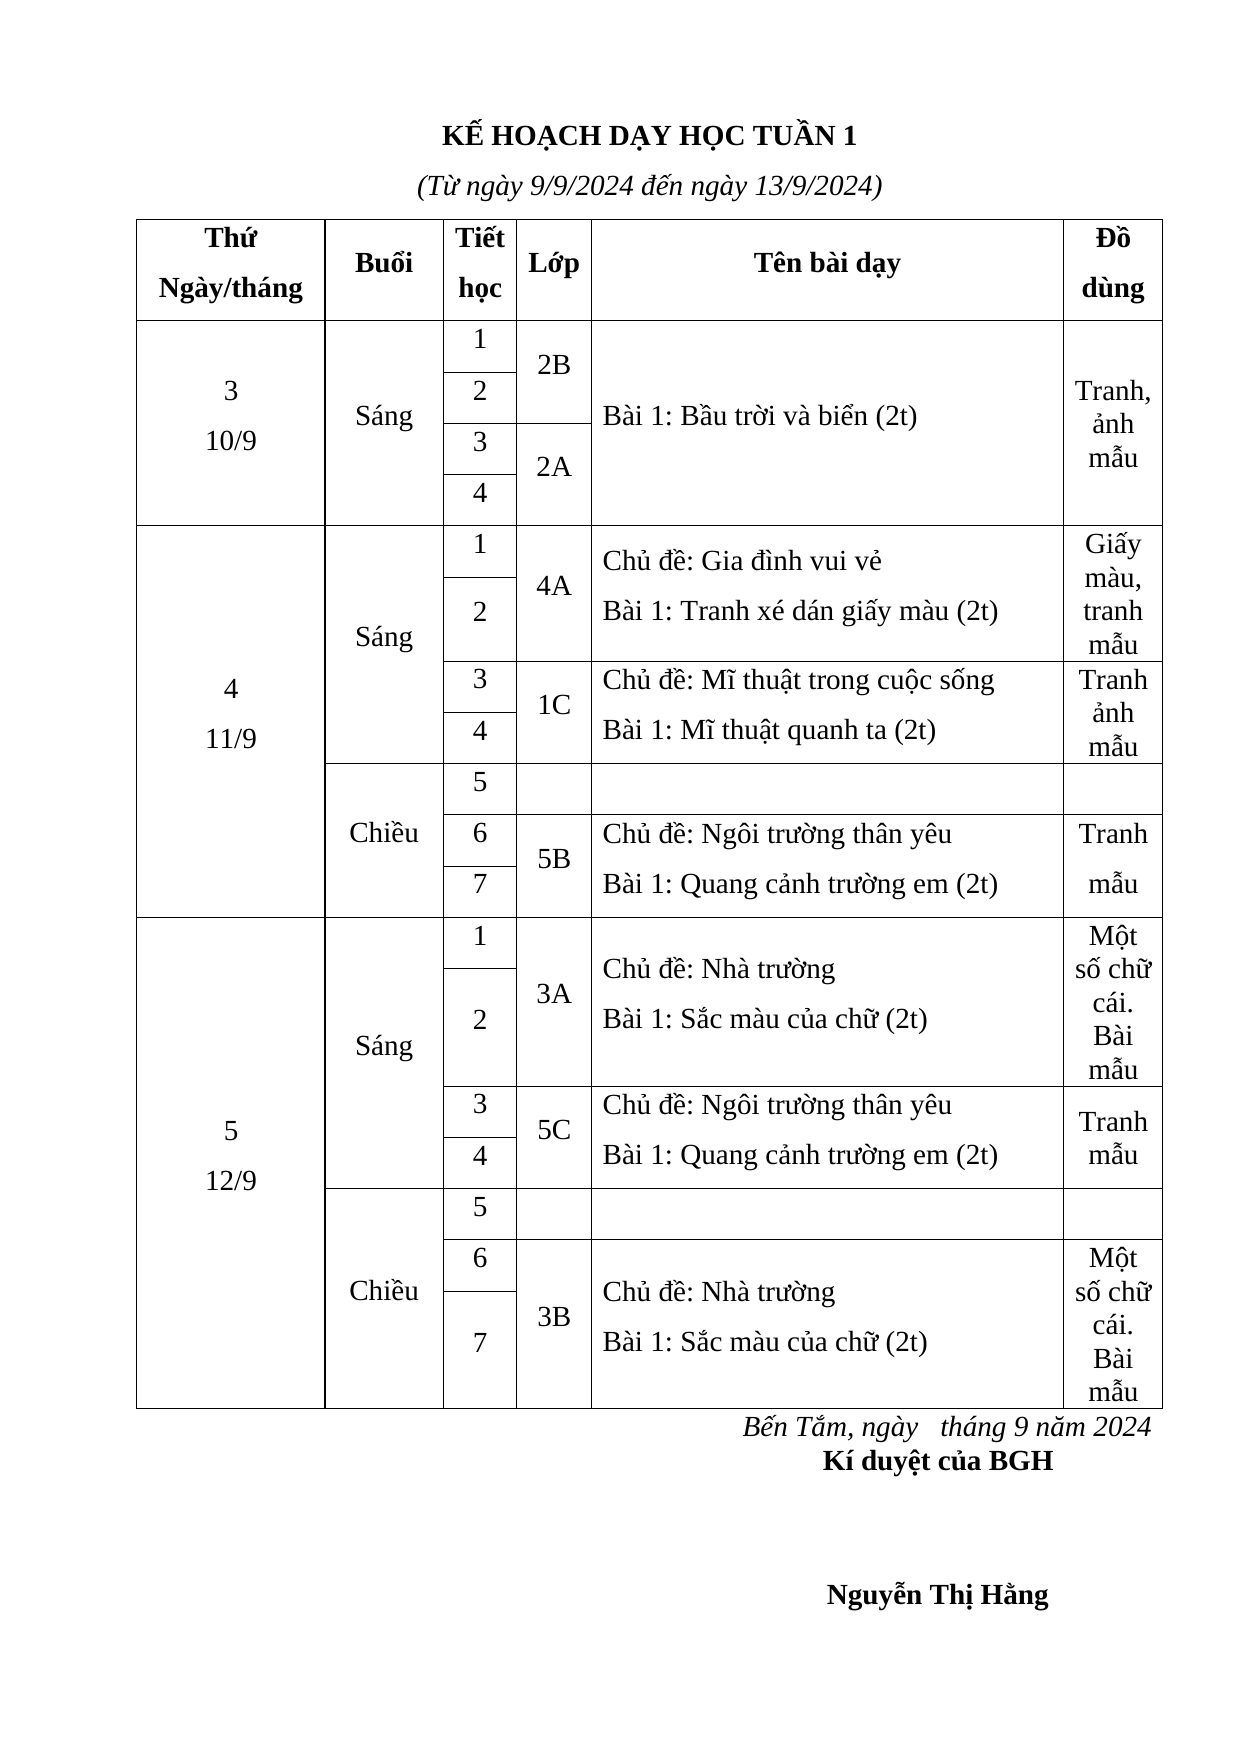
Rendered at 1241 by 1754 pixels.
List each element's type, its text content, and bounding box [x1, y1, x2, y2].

table_cell Một số chữ cái. Bài mẫu [1064, 1240, 1162, 1408]
table_cell 2 [444, 969, 516, 1086]
table_header Buổi [326, 220, 443, 320]
table_cell Chiều [326, 1189, 443, 1408]
table_cell 4A [517, 526, 591, 661]
table_cell 5 [444, 764, 516, 814]
text Nguyễn Thị Hằng [148, 1577, 1152, 1610]
table_cell 4 [444, 1138, 516, 1188]
table_header Tiết học [444, 220, 516, 320]
table_cell 2 [444, 373, 516, 423]
table_header Thứ Ngày/tháng [137, 220, 324, 320]
table_cell 6 [444, 815, 516, 866]
table_cell [517, 1189, 591, 1239]
table_cell 5 [444, 1189, 516, 1239]
table_cell 7 [444, 867, 516, 917]
table_cell 4 [444, 713, 516, 763]
table_cell Tranh, ảnh mẫu [1064, 321, 1162, 525]
table_cell Chủ đề: Gia đình vui vẻ Bài 1: Tranh xé dán giấy màu (2t) [592, 526, 1063, 661]
table_cell Một số chữ cái. Bài mẫu [1064, 918, 1162, 1086]
table_header Tên bài dạy [592, 220, 1063, 320]
table_cell 5B [517, 815, 591, 917]
table_cell [1064, 764, 1162, 814]
table_cell 1 [444, 321, 516, 372]
table_cell [592, 764, 1063, 814]
table_cell 3 10/9 [137, 321, 324, 525]
text Bến Tắm, ngày tháng 9 năm 2024 [148, 1409, 1152, 1443]
text (Từ ngày 9/9/2024 đến ngày 13/9/2024) [148, 168, 1152, 202]
table_cell 4 11/9 [137, 526, 324, 917]
table_cell [592, 1189, 1063, 1239]
table_header Đồ dùng [1064, 220, 1162, 320]
table_cell 3 [444, 1087, 516, 1137]
table_cell 3 [444, 424, 516, 474]
table_cell 6 [444, 1240, 516, 1291]
table_cell 2B [517, 321, 591, 423]
table_cell Sáng [326, 918, 443, 1188]
table_cell 1 [444, 526, 516, 577]
table_cell 1C [517, 662, 591, 763]
table_cell Sáng [326, 526, 443, 763]
text KẾ HOẠCH DẠY HỌC TUẦN 1 [148, 118, 1152, 152]
table_cell Tranh ảnh mẫu [1064, 662, 1162, 763]
table_cell 5 12/9 [137, 918, 324, 1408]
table_header Lớp [517, 220, 591, 320]
table_cell Tranh mẫu [1064, 815, 1162, 917]
table_cell Sáng [326, 321, 443, 525]
table_cell Tranh mẫu [1064, 1087, 1162, 1188]
table_cell 2A [517, 424, 591, 525]
table_cell Chủ đề: Ngôi trường thân yêu Bài 1: Quang cảnh trường em (2t) [592, 1087, 1063, 1188]
table_cell 3A [517, 918, 591, 1086]
table_cell [1064, 1189, 1162, 1239]
table_cell Chiều [326, 764, 443, 917]
table_cell [517, 764, 591, 814]
table_cell 3B [517, 1240, 591, 1408]
table_cell Chủ đề: Nhà trường Bài 1: Sắc màu của chữ (2t) [592, 1240, 1063, 1408]
table_cell 5C [517, 1087, 591, 1188]
table_cell 2 [444, 578, 516, 661]
text Kí duyệt của BGH [148, 1443, 1152, 1476]
table_cell 7 [444, 1292, 516, 1408]
table_cell 4 [444, 475, 516, 525]
table_cell Giấy màu, tranh mẫu [1064, 526, 1162, 661]
table_cell 1 [444, 918, 516, 968]
table_cell Chủ đề: Mĩ thuật trong cuộc sống Bài 1: Mĩ thuật quanh ta (2t) [592, 662, 1063, 763]
table_cell Bài 1: Bầu trời và biển (2t) [592, 321, 1063, 525]
table_cell Chủ đề: Nhà trường Bài 1: Sắc màu của chữ (2t) [592, 918, 1063, 1086]
table_cell 3 [444, 662, 516, 712]
table_cell Chủ đề: Ngôi trường thân yêu Bài 1: Quang cảnh trường em (2t) [592, 815, 1063, 917]
